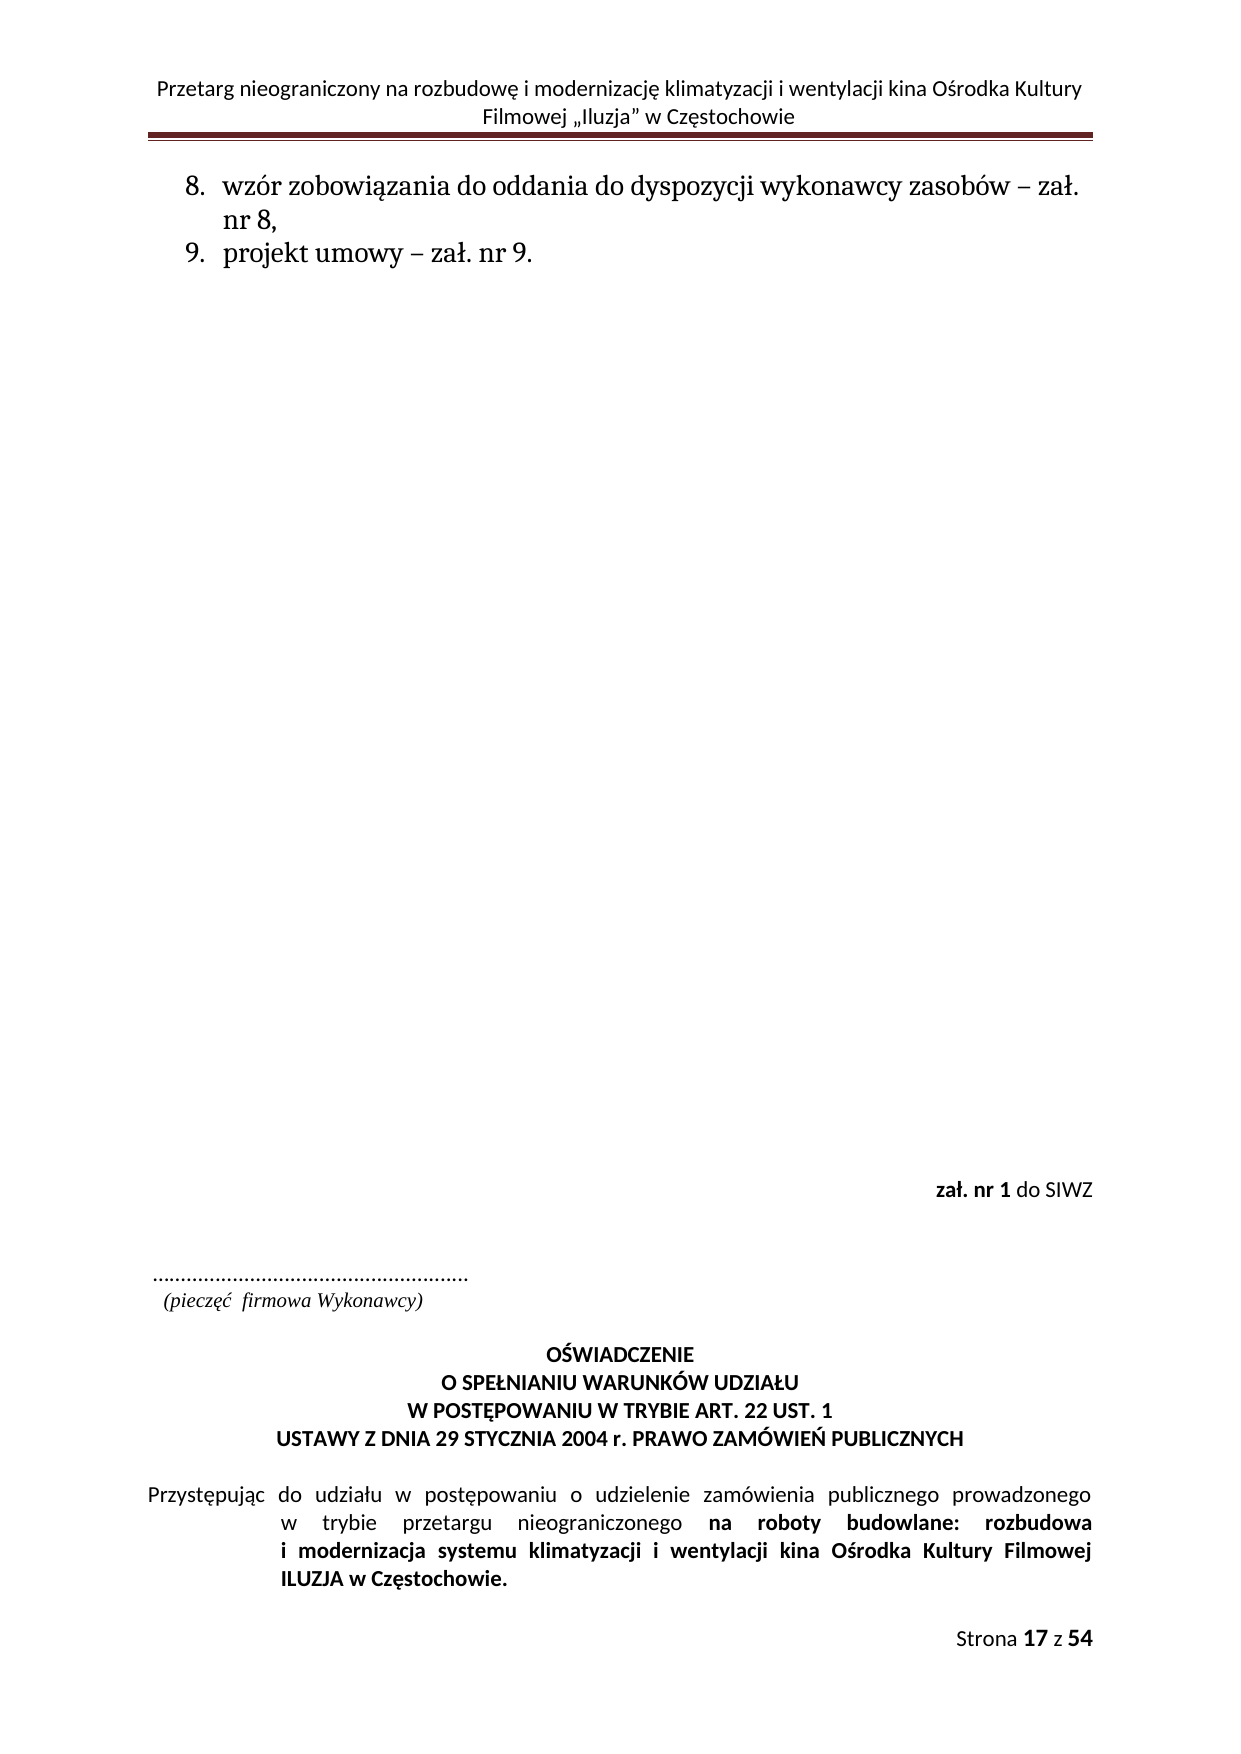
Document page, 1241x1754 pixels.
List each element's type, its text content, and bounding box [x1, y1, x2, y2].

text USTAWY Z DNIA 29 STYCZNIA 2004 r. PRAWO ZAMÓWIEŃ PUBLICZNYCH [148, 1424, 1093, 1452]
text OŚWIADCZENIE [148, 1340, 1093, 1368]
list projekt umowy – zał. nr 9. [185, 236, 1093, 270]
text O SPEŁNIANIU WARUNKÓW UDZIAŁU [148, 1368, 1093, 1396]
text ….................................................... [148, 1259, 1093, 1288]
text (pieczęć firmowa Wykonawcy) [148, 1288, 1093, 1312]
text Przystępując do udziału w postępowaniu o udzielenie zamówienia publicznego prowadzonego w trybie przetargu nieograniczonego na roboty budowlane: rozbudowa i modernizacja systemu klimatyzacji i wentylacji kina Ośrodka Kultury Filmowej ILUZJA w Częstochowie. [148, 1480, 1093, 1592]
text zał. nr 1 do SIWZ [148, 1176, 1093, 1203]
text W POSTĘPOWANIU W TRYBIE ART. 22 UST. 1 [148, 1396, 1093, 1424]
list wzór zobowiązania do oddania do dyspozycji wykonawcy zasobów – zał. nr 8, [185, 169, 1093, 236]
